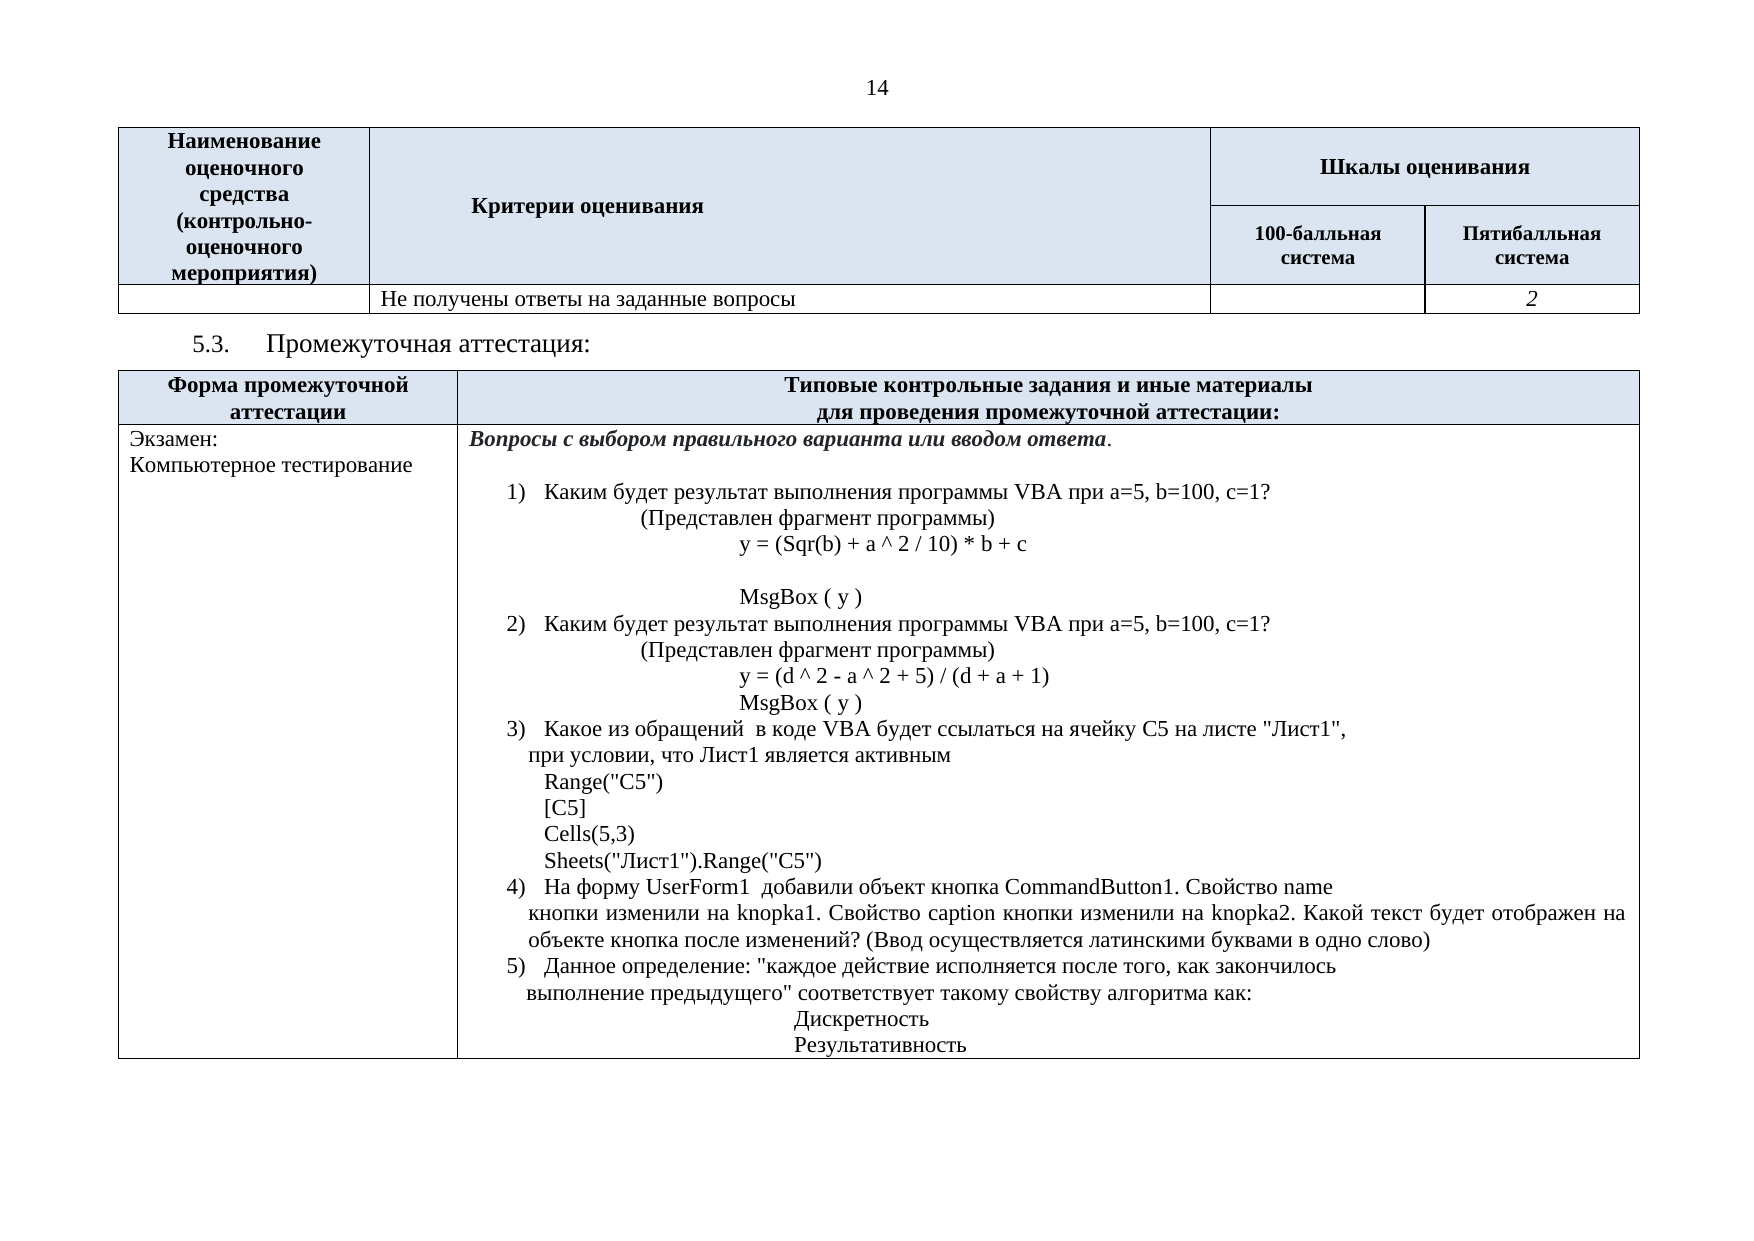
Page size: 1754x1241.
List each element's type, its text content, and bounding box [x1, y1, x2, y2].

table_header Типовые контрольные задания и иные материалы для проведения промежуточной аттестации: [458, 371, 1639, 424]
table_cell Пятибалльная система [1426, 206, 1639, 284]
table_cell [458, 425, 1639, 1058]
table_header Форма промежуточной аттестации [119, 371, 457, 424]
table_header Наименование оценочного средства (контрольно-оценочного мероприятия) [119, 128, 369, 284]
subtitle Промежуточная аттестация: [192, 327, 1636, 358]
table_cell Не получены ответы на заданные вопросы [370, 285, 1210, 313]
table_cell [1211, 285, 1424, 313]
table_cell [119, 425, 457, 1058]
table_cell 2 [1426, 285, 1639, 313]
table_header Шкалы оценивания [1211, 128, 1639, 205]
table_cell 100-балльная система [1211, 206, 1424, 284]
table_header Критерии оценивания [370, 128, 1210, 284]
